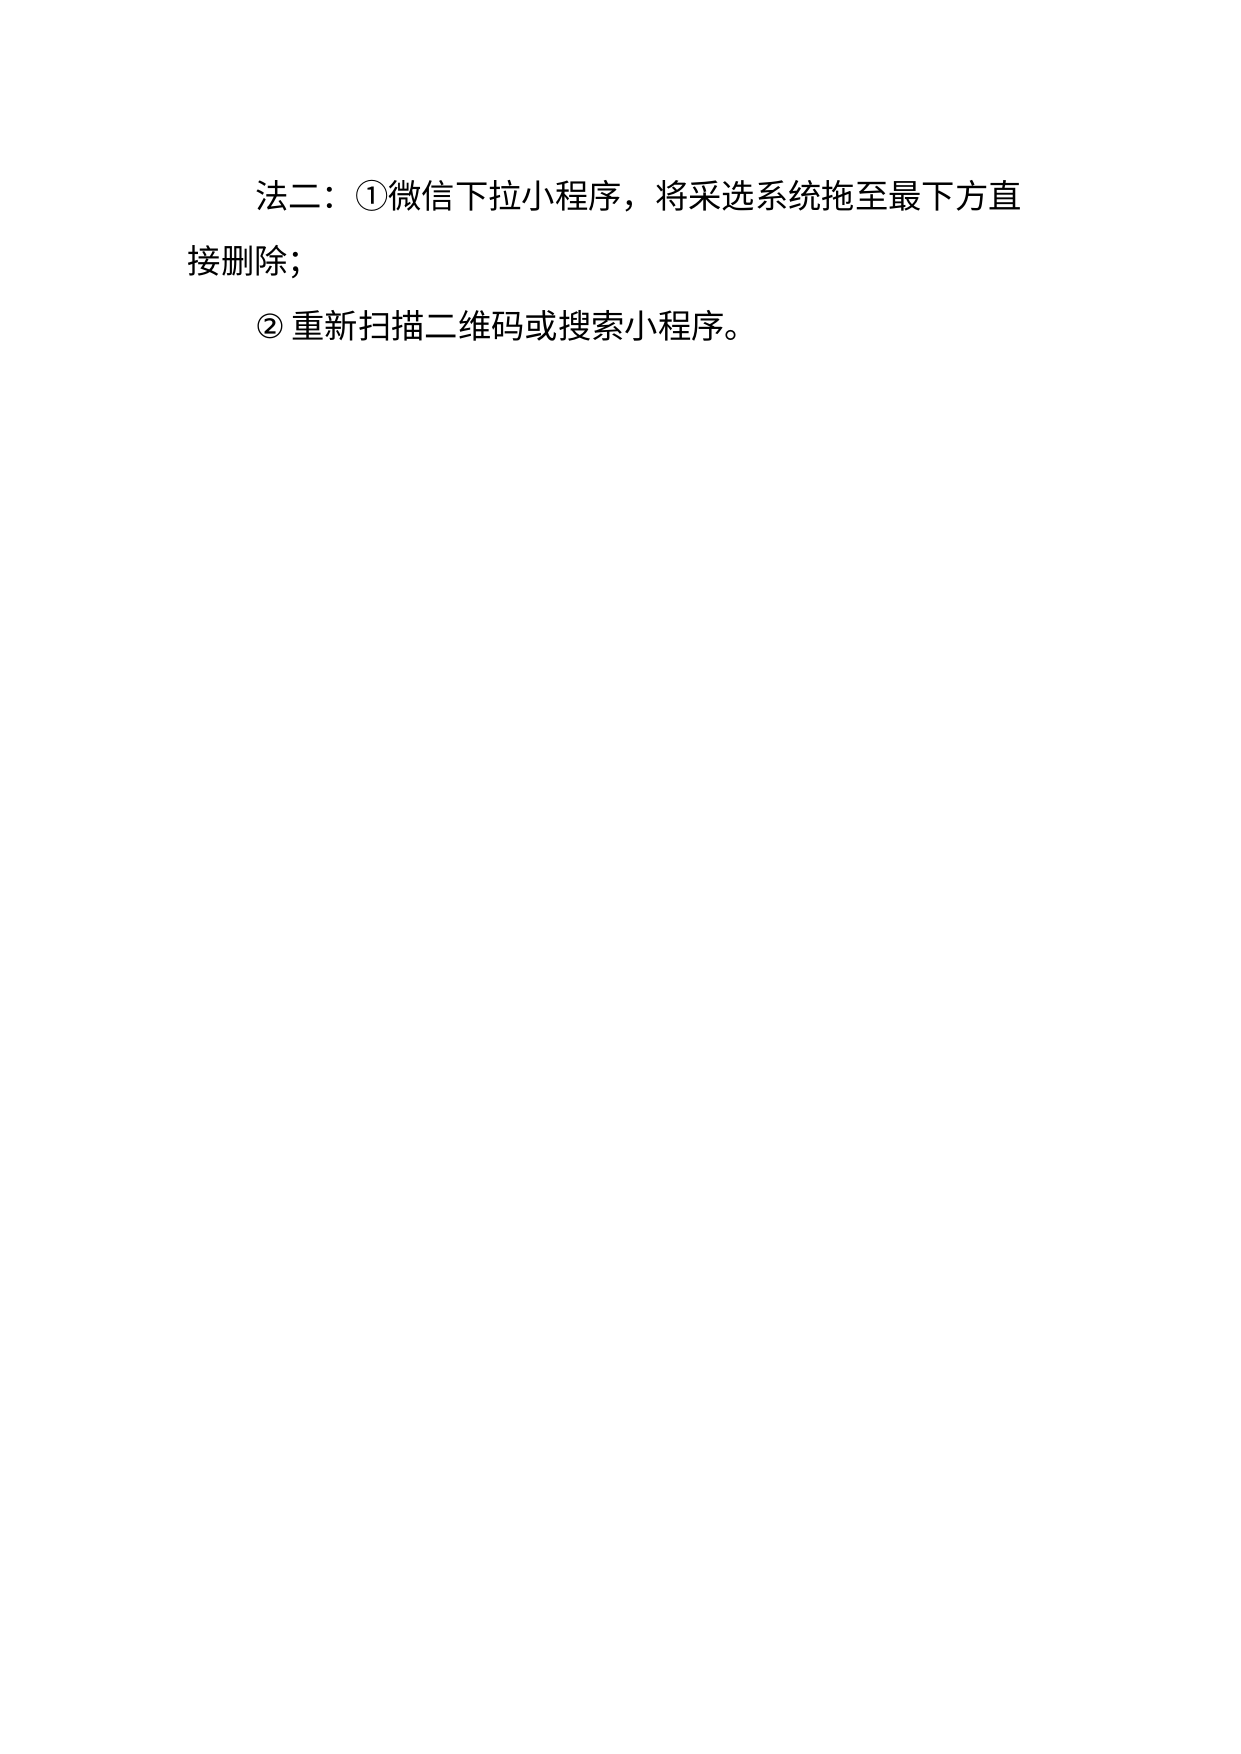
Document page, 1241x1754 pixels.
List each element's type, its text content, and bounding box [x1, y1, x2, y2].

text 法二：①微信下拉小程序，将采选系统拖至最下方直接删除； [187, 162, 1053, 292]
text ②重新扫描二维码或搜索小程序。 [187, 292, 1053, 357]
